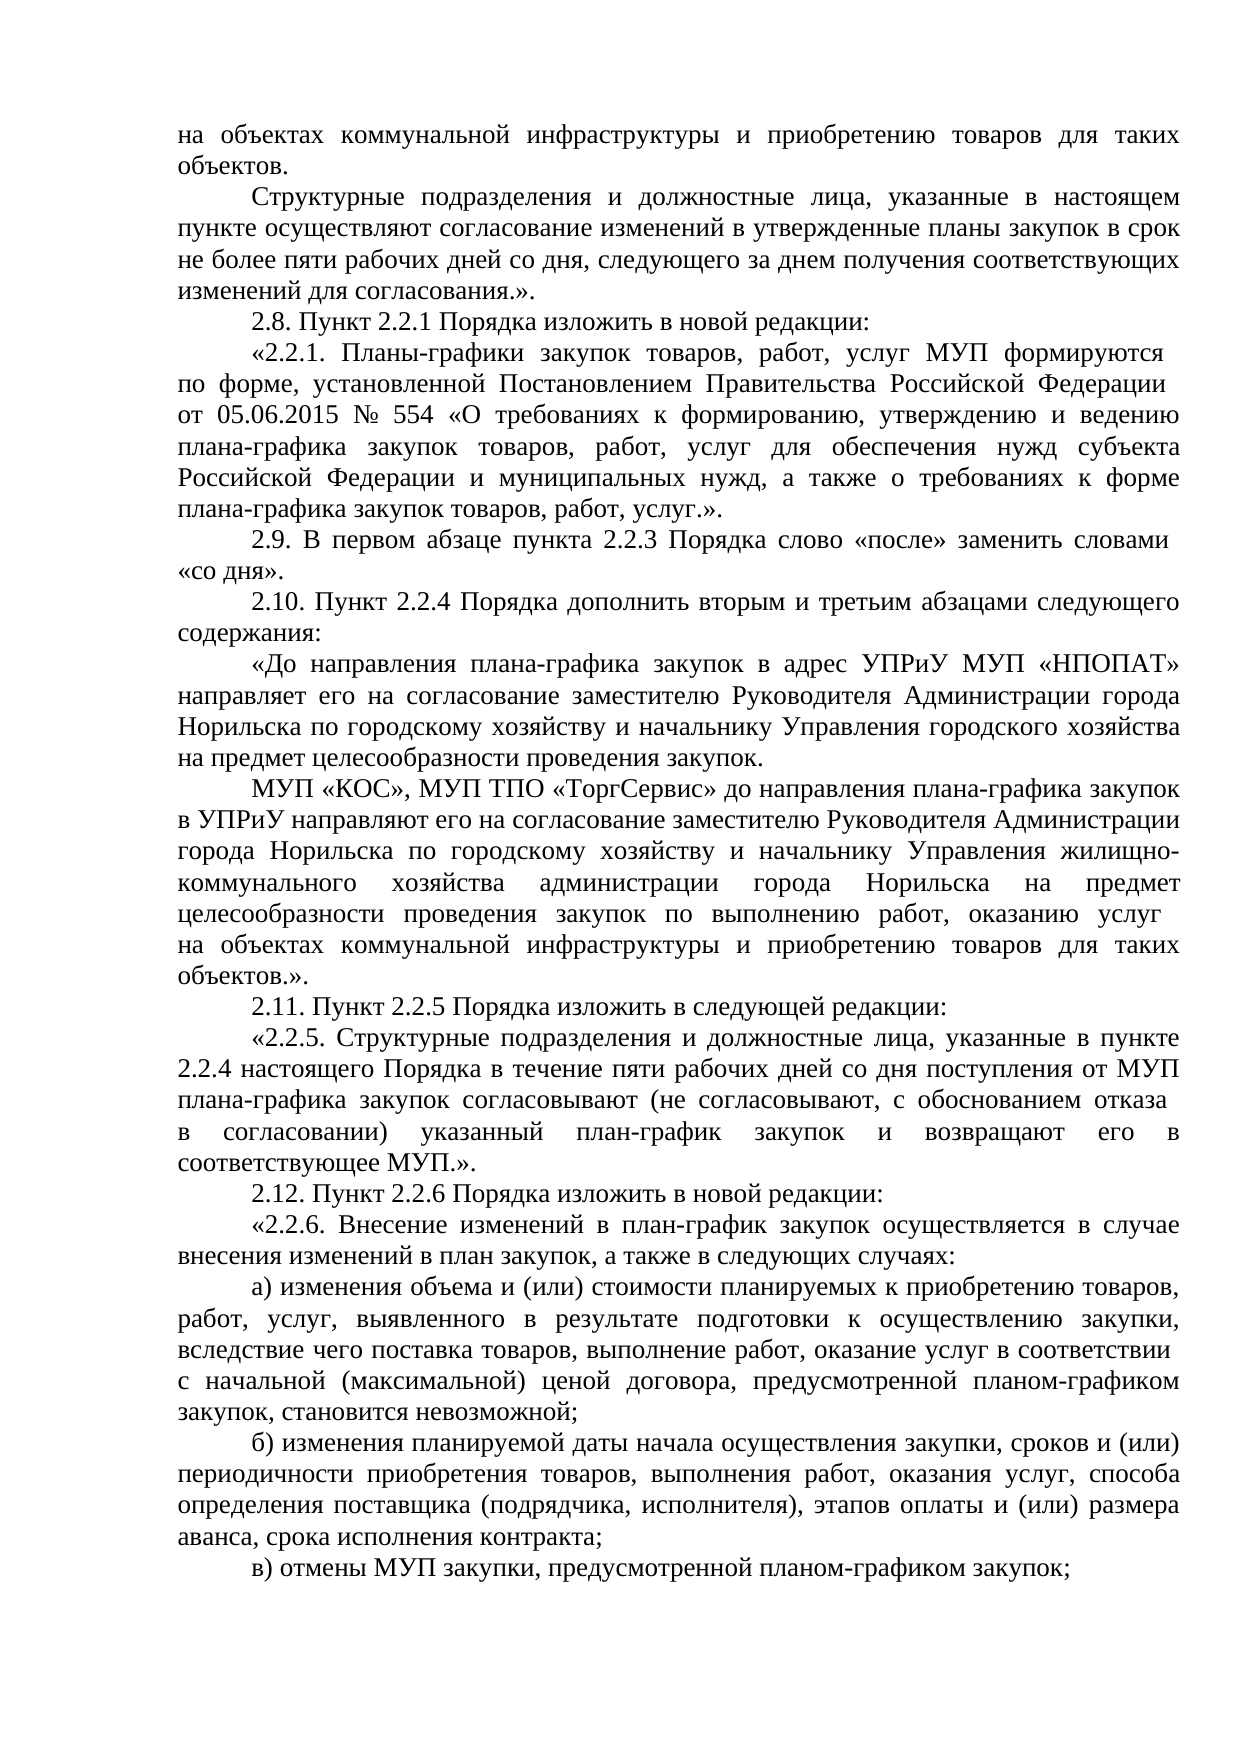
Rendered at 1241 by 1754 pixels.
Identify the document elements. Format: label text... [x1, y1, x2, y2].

text «2.2.6. Внесение изменений в план-график закупок осуществляется в случае внесения изменений в план закупок, а также в следующих случаях: [177, 1208, 1181, 1271]
text а) изменения объема и (или) стоимости планируемых к приобретению товаров, работ, услуг, выявленного в результате подготовки к осуществлению закупки, вследствие чего поставка товаров, выполнение работ, оказание услуг в соответствии с начальной (максимальной) ценой договора, предусмотренной планом-графиком закупок, становится невозможной; [177, 1271, 1181, 1426]
text 2.9. В первом абзаце пункта 2.2.3 Порядка слово «после» заменить словами «со дня». [177, 523, 1181, 585]
text б) изменения планируемой даты начала осуществления закупки, сроков и (или) периодичности приобретения товаров, выполнения работ, оказания услуг, способа определения поставщика (подрядчика, исполнителя), этапов оплаты и (или) размера аванса, срока исполнения контракта; [177, 1426, 1181, 1551]
text «2.2.5. Структурные подразделения и должностные лица, указанные в пункте 2.2.4 настоящего Порядка в течение пяти рабочих дней со дня поступления от МУП плана-графика закупок согласовывают (не согласовывают, с обоснованием отказа в согласовании) указанный план-график закупок и возвращают его в соответствующее МУП.». [177, 1021, 1181, 1177]
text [177, 118, 1181, 180]
text 2.10. Пункт 2.2.4 Порядка дополнить вторым и третьим абзацами следующего содержания: [177, 585, 1181, 648]
text Структурные подразделения и должностные лица, указанные в настоящем пункте осуществляют согласование изменений в утвержденные планы закупок в срок не более пяти рабочих дней со дня, следующего за днем получения соответствующих изменений для согласования.». [177, 180, 1181, 305]
text «До направления плана-графика закупок в адрес УПРиУ МУП «НПОПАТ» направляет его на согласование заместителю Руководителя Администрации города Норильска по городскому хозяйству и начальнику Управления городского хозяйства на предмет целесообразности проведения закупок. [177, 648, 1181, 772]
text 2.11. Пункт 2.2.5 Порядка изложить в следующей редакции: [177, 990, 1181, 1021]
text в) отмены МУП закупки, предусмотренной планом-графиком закупок; [177, 1551, 1181, 1582]
text МУП «КОС», МУП ТПО «ТоргСервис» до направления плана-графика закупок в УПРиУ направляют его на согласование заместителю Руководителя Администрации города Норильска по городскому хозяйству и начальнику Управления жилищно-коммунального хозяйства администрации города Норильска на предмет целесообразности проведения закупок по выполнению работ, оказанию услуг на объектах коммунальной инфраструктуры и приобретению товаров для таких объектов.». [177, 772, 1181, 990]
text 2.12. Пункт 2.2.6 Порядка изложить в новой редакции: [177, 1177, 1181, 1208]
text 2.8. Пункт 2.2.1 Порядка изложить в новой редакции: [177, 305, 1181, 336]
text «2.2.1. Планы-графики закупок товаров, работ, услуг МУП формируются по форме, установленной Постановлением Правительства Российской Федерации от 05.06.2015 № 554 «О требованиях к формированию, утверждению и ведению плана-графика закупок товаров, работ, услуг для обеспечения нужд субъекта Российской Федерации и муниципальных нужд, а также о требованиях к форме плана-графика закупок товаров, работ, услуг.». [177, 336, 1181, 523]
